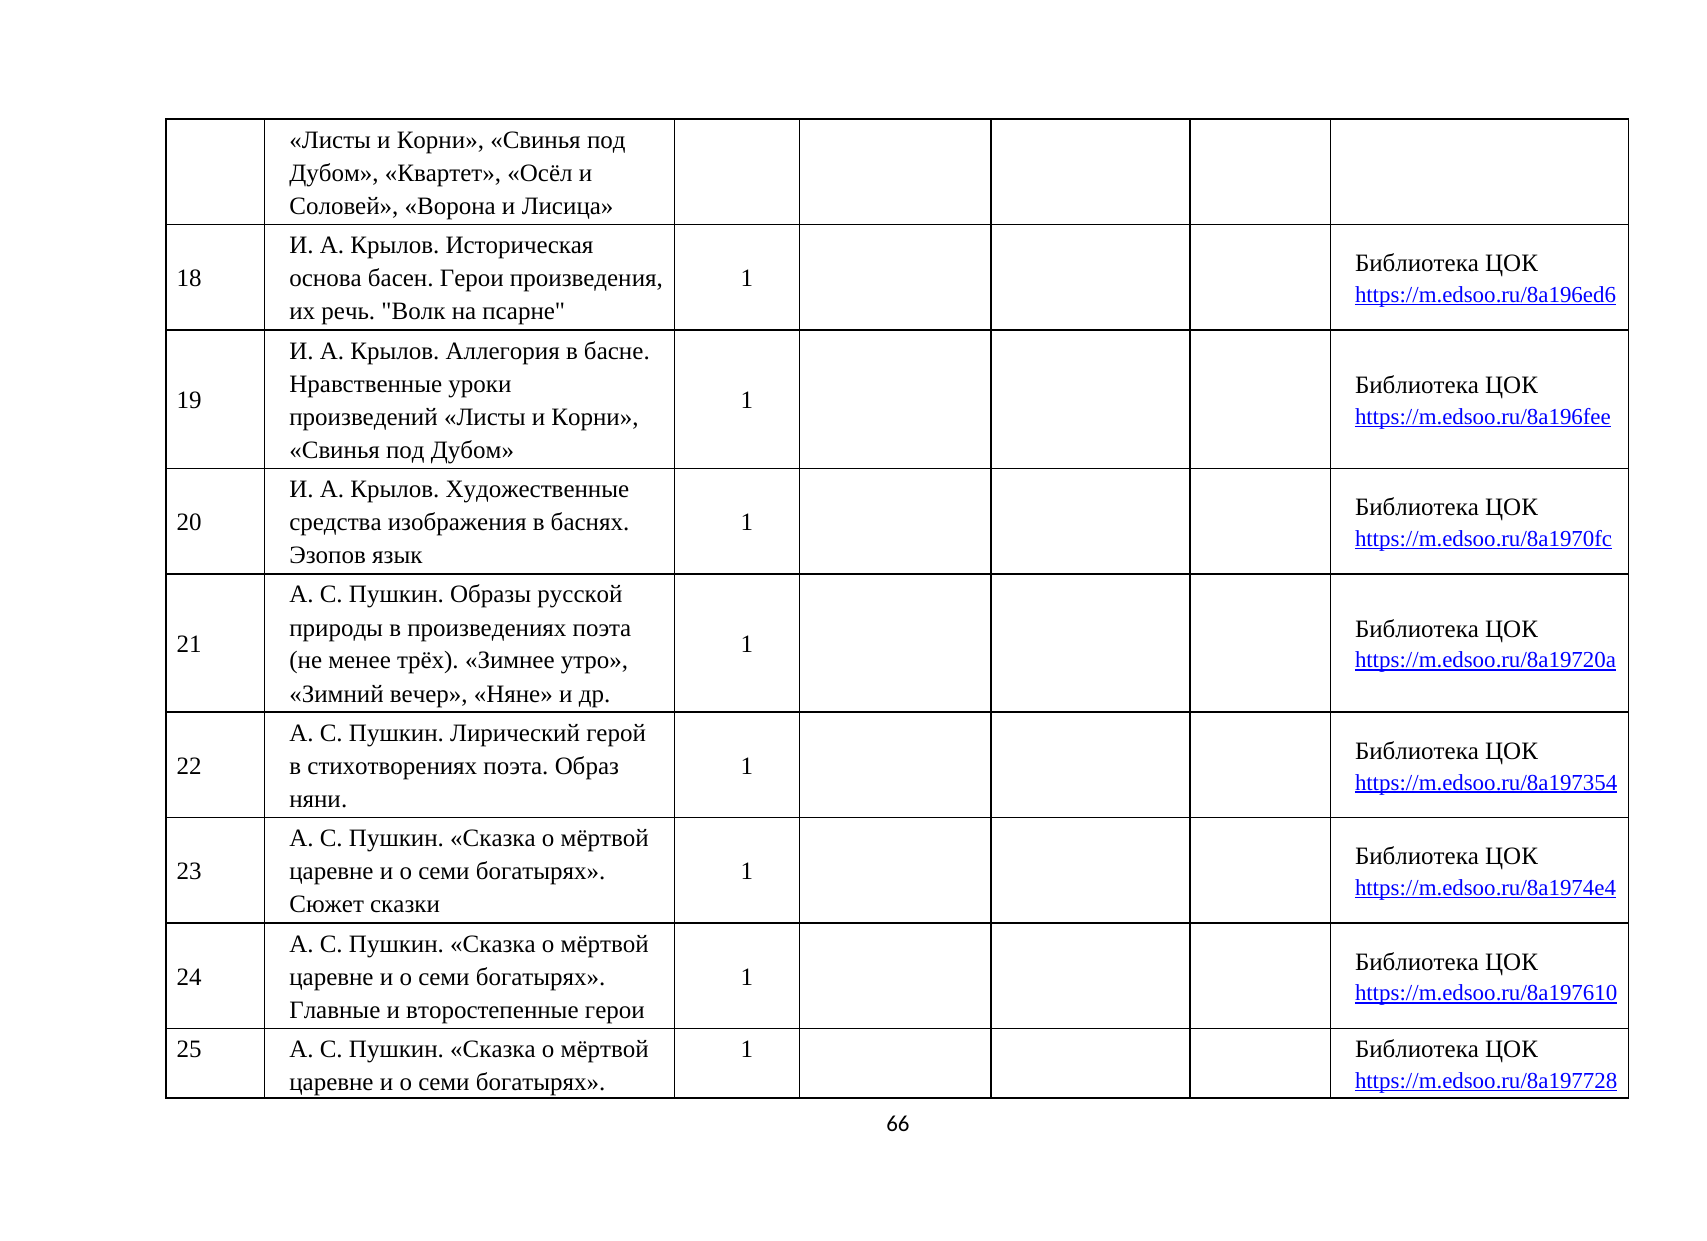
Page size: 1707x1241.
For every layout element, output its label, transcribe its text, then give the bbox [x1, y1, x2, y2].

table_cell [800, 575, 990, 711]
table_cell [992, 469, 1189, 573]
table_cell [992, 924, 1189, 1027]
table_cell И. А. Крылов. Аллегория в басне. Нравственные уроки произведений «Листы и Корни», «Свинья под Дубом» [265, 331, 674, 467]
table_cell [992, 331, 1189, 467]
table_cell А. С. Пушкин. «Сказка о мёртвой царевне и о семи богатырях». Главные и второстепенные герои [265, 924, 674, 1027]
table_cell [800, 331, 990, 467]
table_cell [800, 225, 990, 329]
table_cell 1 [675, 713, 799, 817]
table_cell [800, 713, 990, 817]
table_cell Библиотека ЦОК https://m.edsoo.ru/8a19720a [1331, 575, 1628, 711]
table_cell [992, 225, 1189, 329]
table_cell [992, 1029, 1189, 1097]
table_cell 23 [167, 818, 264, 922]
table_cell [1331, 1029, 1628, 1097]
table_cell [265, 120, 674, 223]
table_cell И. А. Крылов. Историческая основа басен. Герои произведения, их речь. "Волк на псарне" [265, 225, 674, 329]
table_cell [992, 575, 1189, 711]
table_cell 1 [675, 331, 799, 467]
table_cell 1 [675, 924, 799, 1027]
table_cell [1191, 331, 1330, 467]
table_cell Библиотека ЦОК https://m.edsoo.ru/8a197610 [1331, 924, 1628, 1027]
table_cell 1 [675, 225, 799, 329]
table_cell [992, 120, 1189, 223]
table_cell [1191, 713, 1330, 817]
table_cell [1191, 575, 1330, 711]
table_cell Библиотека ЦОК https://m.edsoo.ru/8a1974e4 [1331, 818, 1628, 922]
table_cell [1191, 225, 1330, 329]
table_cell А. С. Пушкин. Лирический герой в стихотворениях поэта. Образ няни. [265, 713, 674, 817]
table_cell 25 [167, 1029, 264, 1097]
table_cell 17 [167, 120, 264, 223]
table_cell 20 [167, 469, 264, 573]
table_cell 1 [675, 575, 799, 711]
table_cell 1 [675, 818, 799, 922]
table_cell [800, 120, 990, 223]
table_cell [1191, 924, 1330, 1027]
table_cell 21 [167, 575, 264, 711]
table_cell Библиотека ЦОК https://m.edsoo.ru/8a196fee [1331, 331, 1628, 467]
table_cell [800, 924, 990, 1027]
table_cell 1 [675, 120, 799, 223]
table_cell [800, 469, 990, 573]
table_cell Библиотека ЦОК https://m.edsoo.ru/8a196ed6 [1331, 225, 1628, 329]
table_cell 1 [675, 1029, 799, 1097]
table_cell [1331, 120, 1628, 223]
table_cell И. А. Крылов. Художественные средства изображения в баснях. Эзопов язык [265, 469, 674, 573]
table_cell [1191, 120, 1330, 223]
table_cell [265, 1029, 674, 1097]
table_cell А. С. Пушкин. «Сказка о мёртвой царевне и о семи богатырях». Сюжет сказки [265, 818, 674, 922]
table_cell Библиотека ЦОК https://m.edsoo.ru/8a197354 [1331, 713, 1628, 817]
table_cell А. С. Пушкин. Образы русской природы в произведениях поэта (не менее трёх). «Зимнее утро», «Зимний вечер», «Няне» и др. [265, 575, 674, 711]
table_cell [800, 1029, 990, 1097]
table_cell [1191, 818, 1330, 922]
table_cell [992, 713, 1189, 817]
table_cell [1191, 1029, 1330, 1097]
table_cell 1 [675, 469, 799, 573]
table_cell [800, 818, 990, 922]
table_cell 18 [167, 225, 264, 329]
table_cell 24 [167, 924, 264, 1027]
table_cell 22 [167, 713, 264, 817]
table_cell [1191, 469, 1330, 573]
table_cell [992, 818, 1189, 922]
table_cell Библиотека ЦОК https://m.edsoo.ru/8a1970fc [1331, 469, 1628, 573]
table_cell 19 [167, 331, 264, 467]
